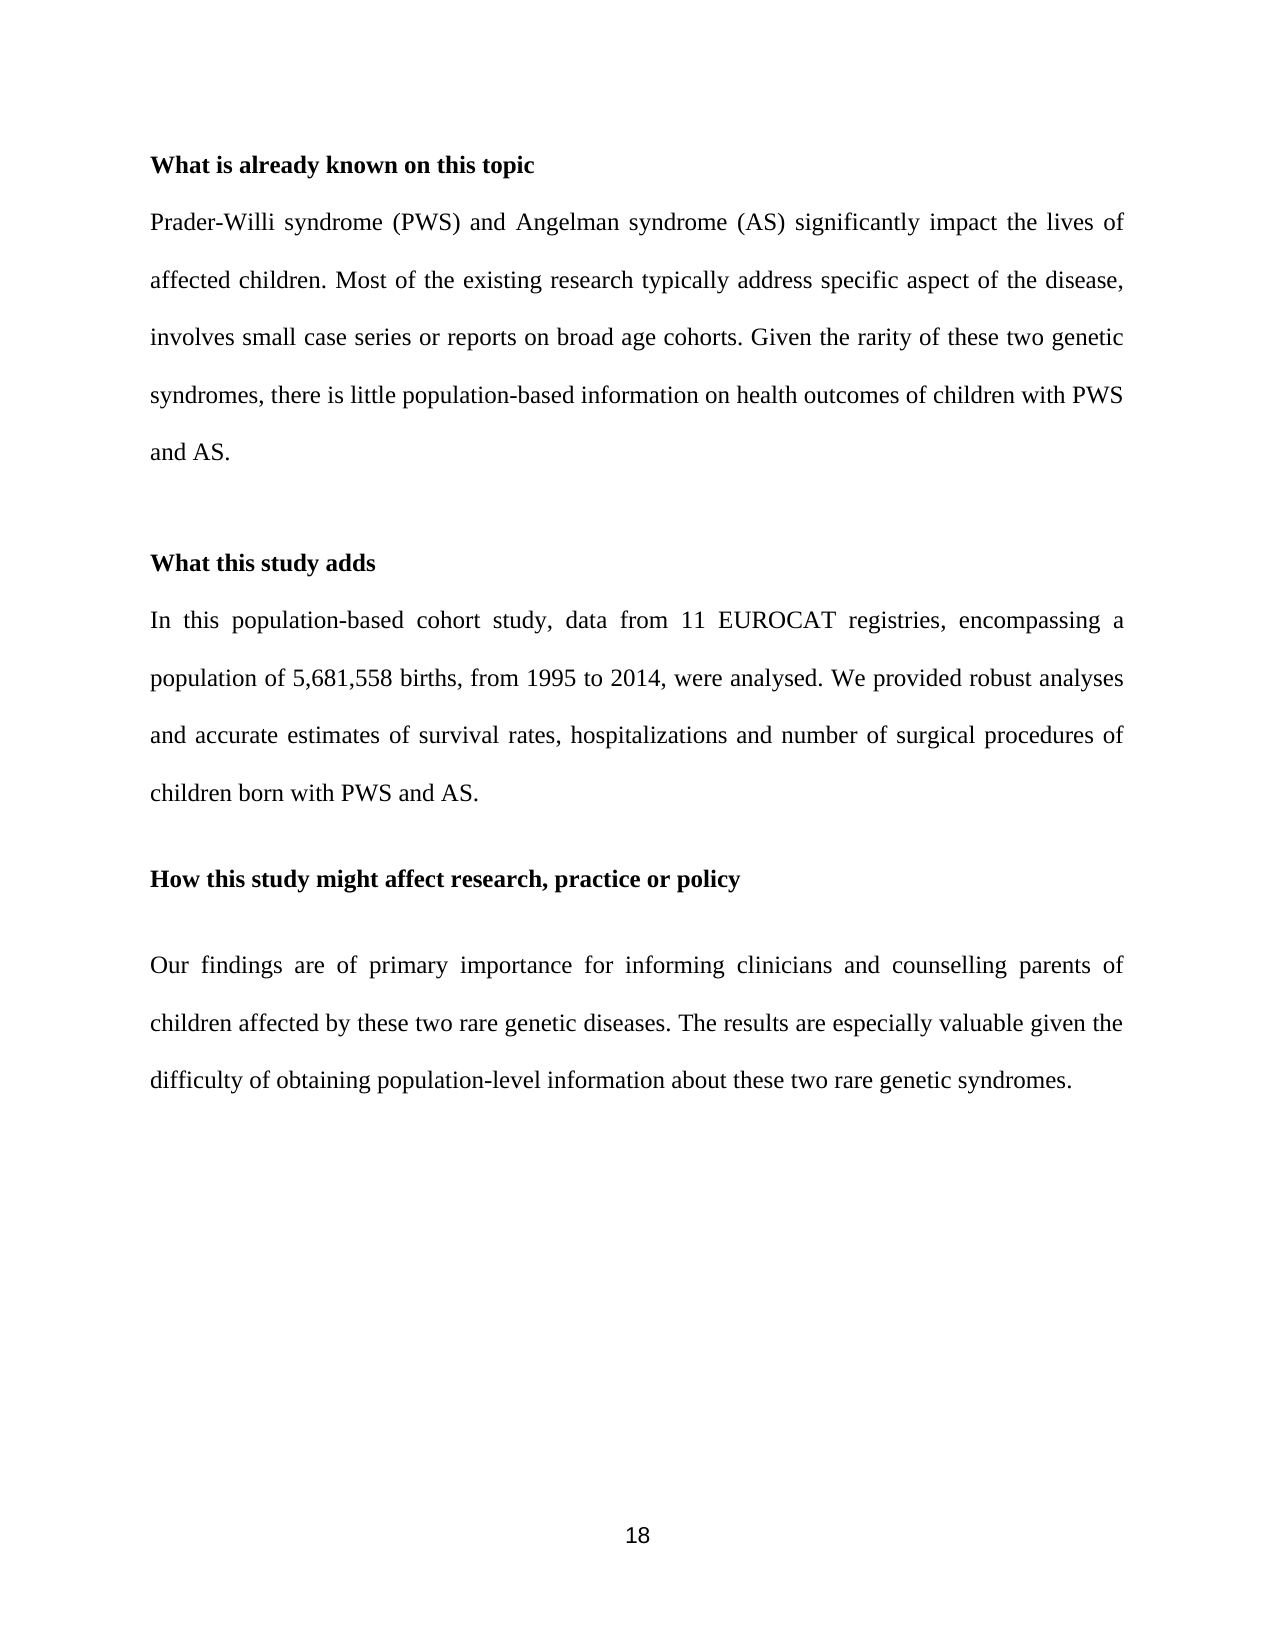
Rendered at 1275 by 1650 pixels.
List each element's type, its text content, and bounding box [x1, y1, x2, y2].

text Our findings are of primary importance for informing clinicians and counselling parents of children affected by these two rare genetic diseases. The results are especially valuable given the difficulty of obtaining population-level information about these two rare genetic syndromes. [150, 950, 1125, 1094]
text What this study adds [150, 548, 1125, 576]
text What is already known on this topic [150, 150, 1125, 179]
text In this population-based cohort study, data from 11 EUROCAT registries, encompassing a population of 5,681,558 births, from 1995 to 2014, were analysed. We provided robust analyses and accurate estimates of survival rates, hospitalizations and number of surgical procedures of children born with PWS and AS. [150, 605, 1125, 806]
text How this study might affect research, practice or policy [150, 864, 1125, 893]
text Prader-Willi syndrome (PWS) and Angelman syndrome (AS) significantly impact the lives of affected children. Most of the existing research typically address specific aspect of the disease, involves small case series or reports on broad age cohorts. Given the rarity of these two genetic syndromes, there is little population-based information on health outcomes of children with PWS and AS. [150, 207, 1125, 466]
